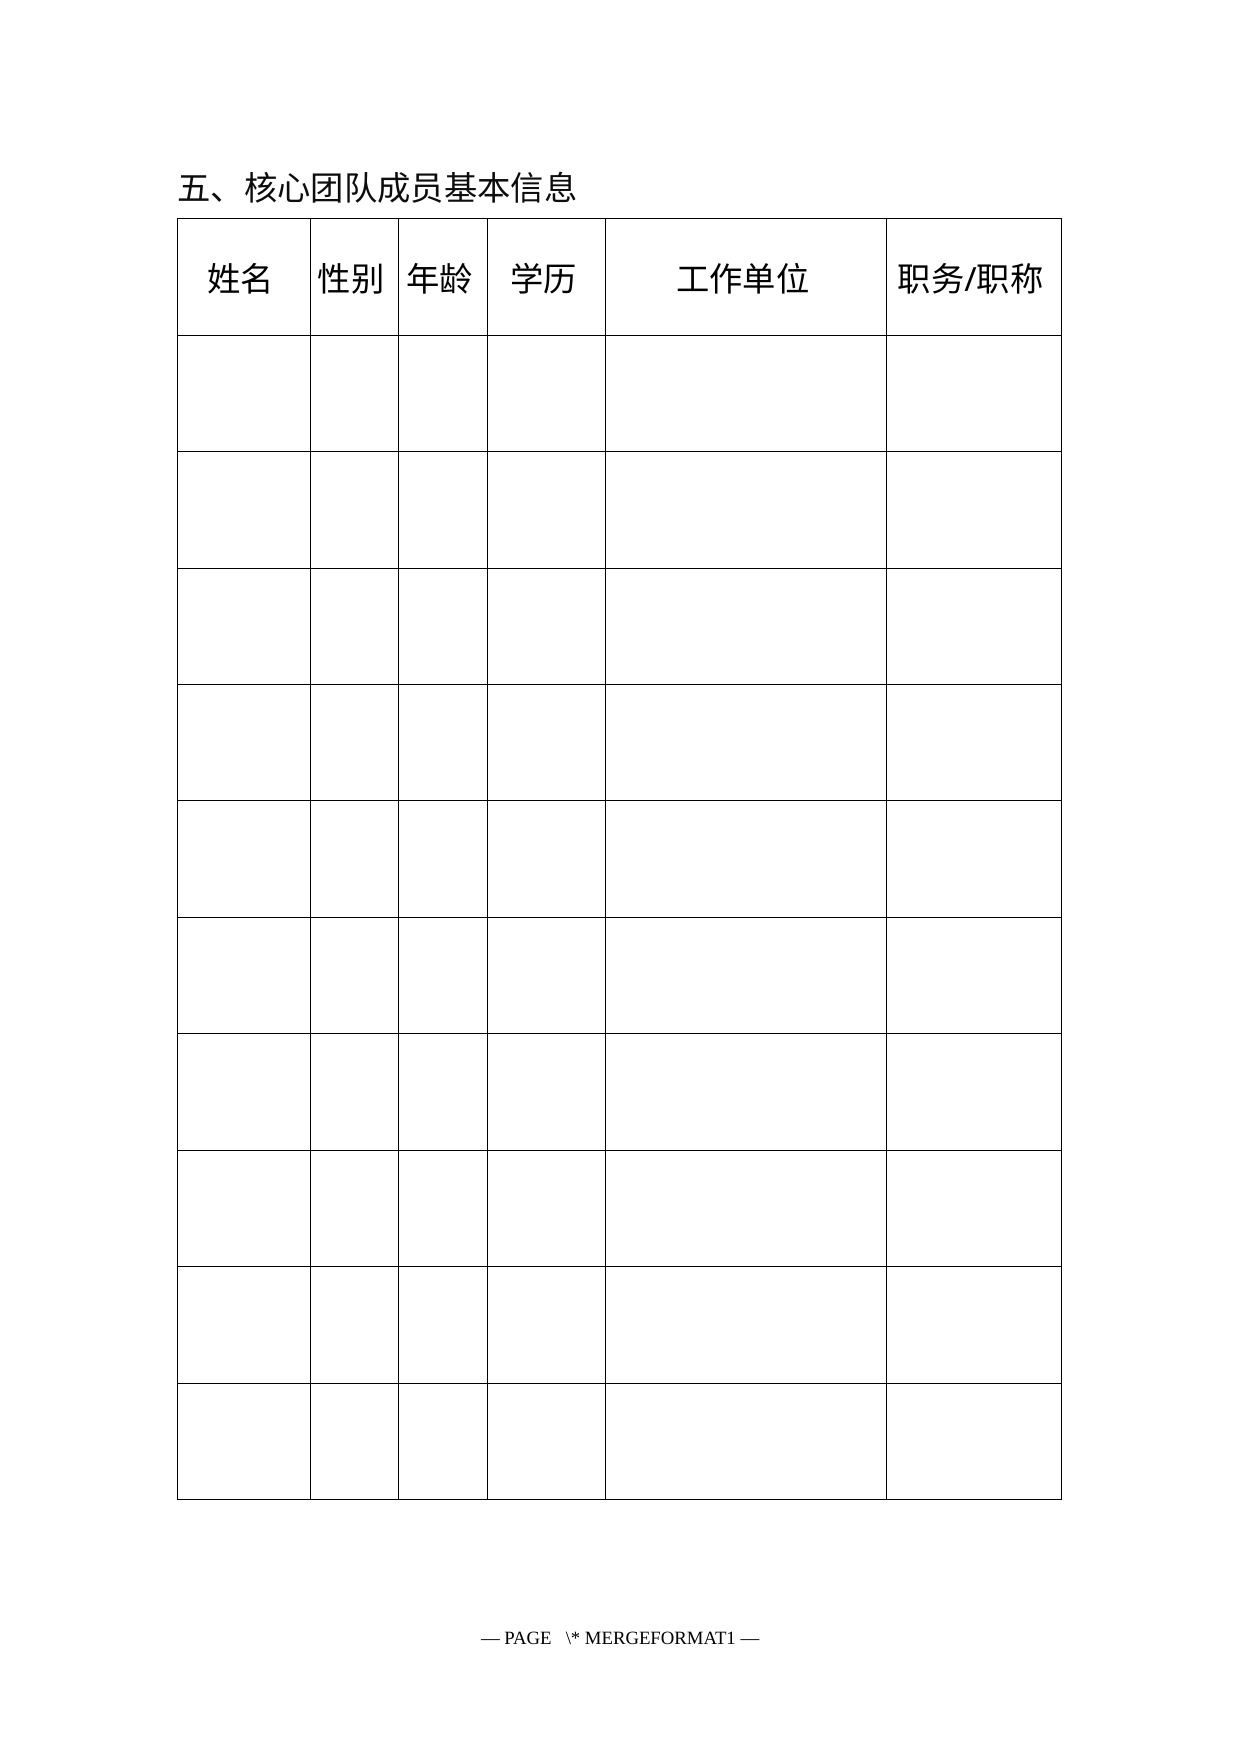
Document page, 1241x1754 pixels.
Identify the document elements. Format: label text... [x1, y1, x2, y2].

table_cell [606, 1151, 886, 1266]
table_cell [311, 1267, 398, 1383]
table_cell [488, 1267, 605, 1383]
table_cell [887, 1384, 1061, 1499]
table_cell [887, 336, 1061, 451]
table_cell [178, 452, 310, 567]
table_cell [606, 918, 886, 1033]
table_cell [399, 801, 487, 917]
table_cell [311, 1034, 398, 1150]
table_cell [399, 1267, 487, 1383]
table_cell [488, 1384, 605, 1499]
table_cell [178, 685, 310, 800]
table_cell [488, 569, 605, 684]
table_cell [887, 569, 1061, 684]
table_cell [399, 1151, 487, 1266]
table_cell [488, 918, 605, 1033]
table_cell [399, 569, 487, 684]
table_cell [488, 1034, 605, 1150]
table_cell [178, 801, 310, 917]
table_cell [488, 685, 605, 800]
table_cell [488, 1151, 605, 1266]
table_cell [178, 918, 310, 1033]
table_cell [887, 918, 1061, 1033]
table_cell [178, 569, 310, 684]
table_header 学历 [488, 219, 605, 334]
table_cell [399, 1384, 487, 1499]
table_cell [311, 1384, 398, 1499]
table_cell [178, 1384, 310, 1499]
table_header 年龄 [399, 219, 487, 334]
table_cell [606, 1384, 886, 1499]
table_cell [488, 336, 605, 451]
table_header 职务/职称 [887, 219, 1061, 334]
table_header 工作单位 [606, 219, 886, 334]
table_cell [311, 685, 398, 800]
table_cell [887, 1151, 1061, 1266]
table_cell [887, 801, 1061, 917]
table_cell [399, 336, 487, 451]
table_cell [178, 1267, 310, 1383]
table_cell [178, 1034, 310, 1150]
table_cell [606, 1267, 886, 1383]
table_cell [887, 1267, 1061, 1383]
table_cell [311, 918, 398, 1033]
table_cell [606, 569, 886, 684]
table_cell [399, 1034, 487, 1150]
table_cell [311, 801, 398, 917]
table_header 性别 [311, 219, 398, 334]
table_cell [887, 685, 1061, 800]
table_cell [488, 452, 605, 567]
table_cell [399, 452, 487, 567]
table_cell [606, 1034, 886, 1150]
table_cell [311, 336, 398, 451]
table_cell [606, 336, 886, 451]
table_cell [311, 1151, 398, 1266]
table_cell [887, 1034, 1061, 1150]
table_cell [399, 685, 487, 800]
table_cell [606, 452, 886, 567]
table_cell [178, 336, 310, 451]
table_cell [887, 452, 1061, 567]
table_cell [399, 918, 487, 1033]
table_cell [606, 801, 886, 917]
table_cell [488, 801, 605, 917]
text 五、核心团队成员基本信息 [177, 153, 1063, 218]
table_cell [311, 569, 398, 684]
table_cell [606, 685, 886, 800]
table_cell [311, 452, 398, 567]
table_header 姓名 [178, 219, 310, 334]
table_cell [178, 1151, 310, 1266]
